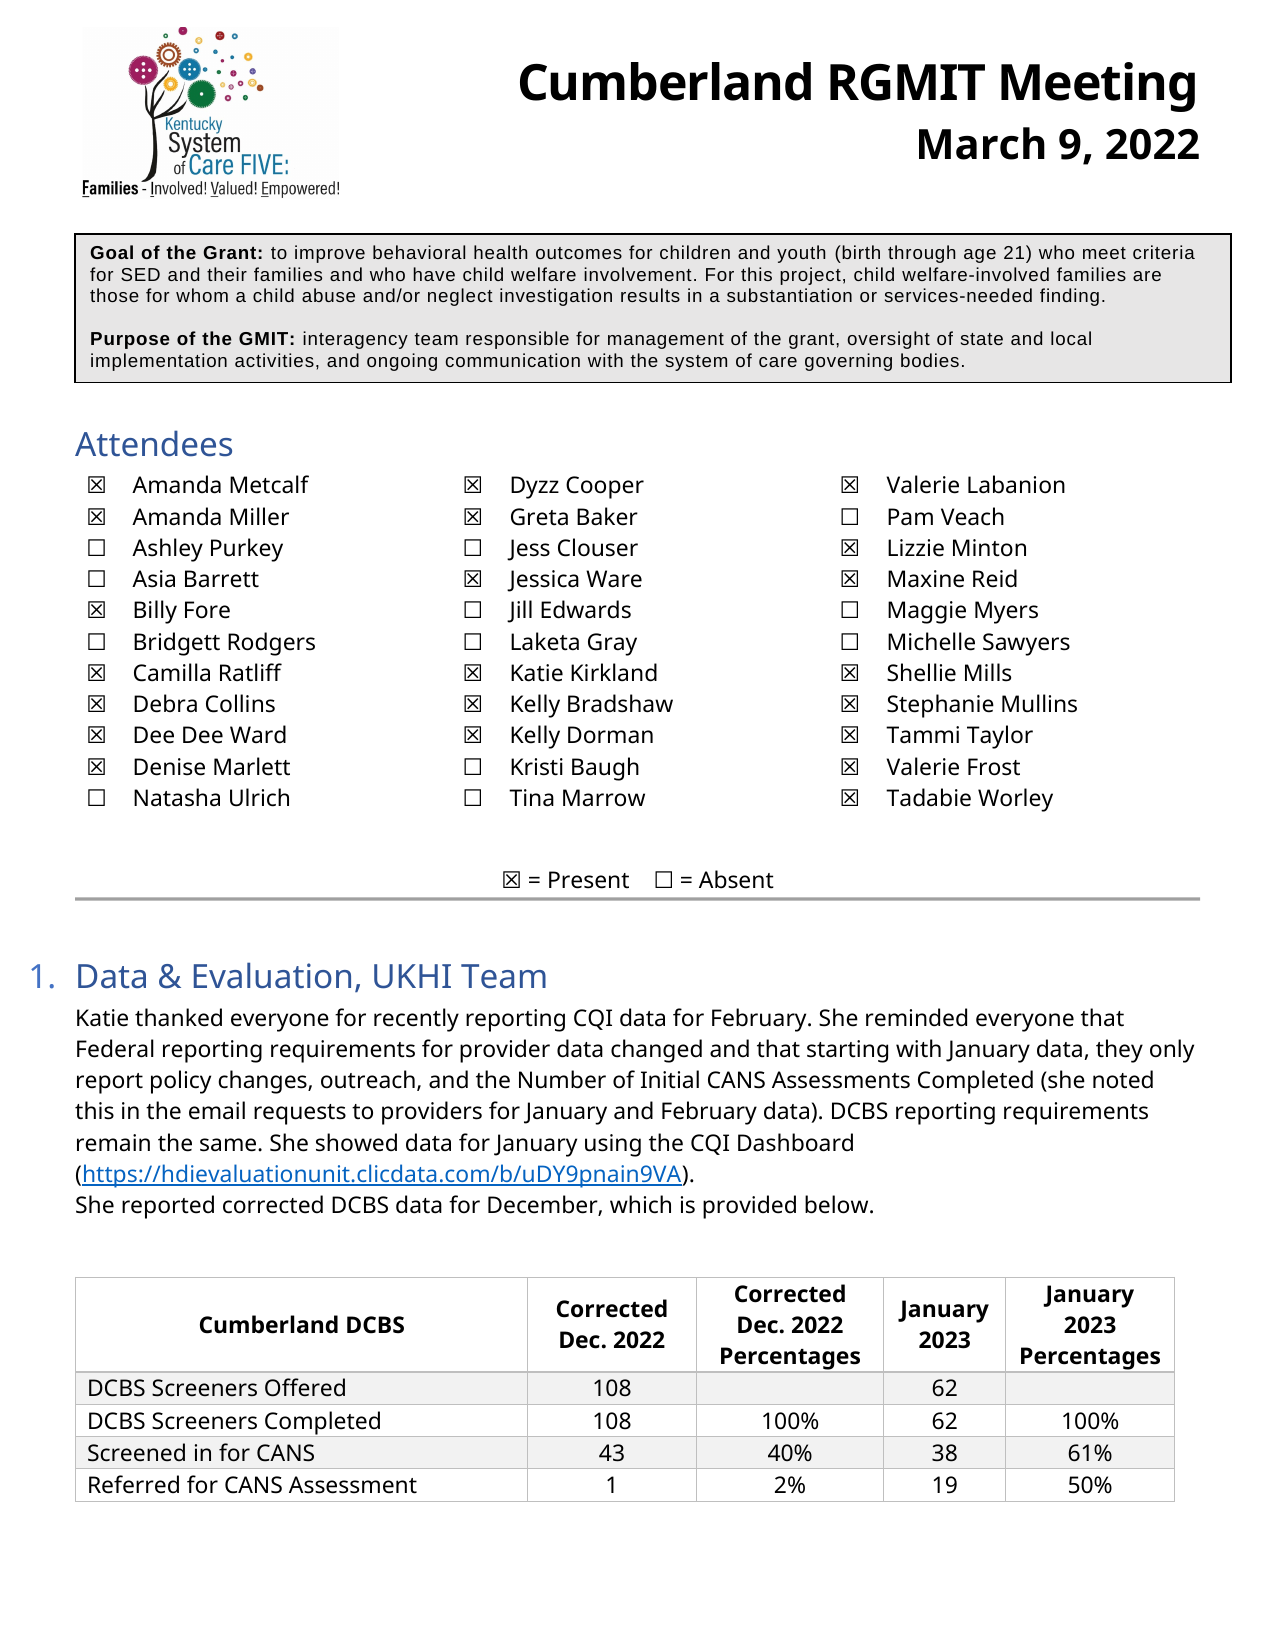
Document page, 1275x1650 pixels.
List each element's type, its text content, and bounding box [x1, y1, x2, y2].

table_cell 62 [884, 1373, 1005, 1404]
table_cell Maxine Reid [875, 563, 1205, 594]
table_cell 19 [884, 1469, 1005, 1501]
text She reported corrected DCBS data for December, which is provided below. [75, 1189, 1200, 1220]
table_cell Camilla Ratliff [121, 657, 451, 688]
table_cell 61% [1006, 1437, 1174, 1468]
table_header January 2023 Percentages [1006, 1278, 1174, 1371]
table_cell Jessica Ware [498, 563, 828, 594]
table_cell Natasha Ulrich [121, 782, 451, 813]
table_cell Katie Kirkland [498, 657, 828, 688]
table_header Cumberland DCBS [76, 1278, 527, 1371]
table_cell Bridgett Rodgers [121, 626, 451, 657]
picture [82, 27, 340, 199]
table_cell DCBS Screeners Offered [76, 1373, 527, 1404]
table_header Amanda Metcalf [121, 470, 451, 501]
table_cell Referred for CANS Assessment [76, 1469, 527, 1501]
table_cell Kelly Bradshaw [498, 688, 828, 719]
table_cell Pam Veach [875, 501, 1205, 532]
table_header Valerie Labanion [875, 470, 1205, 501]
table_header Dyzz Cooper [498, 470, 828, 501]
table_cell Valerie Frost [875, 751, 1205, 782]
table_cell 100% [1006, 1405, 1174, 1436]
table_header January 2023 [884, 1278, 1005, 1371]
table_header Corrected Dec. 2022 [528, 1278, 696, 1371]
table_cell [697, 1373, 883, 1404]
table_header Corrected Dec. 2022 Percentages [697, 1278, 883, 1371]
table_cell Kristi Baugh [498, 751, 828, 782]
table_cell Tadabie Worley [875, 782, 1205, 813]
table_cell 62 [884, 1405, 1005, 1436]
table_cell 108 [528, 1373, 696, 1404]
table_cell 108 [528, 1405, 696, 1436]
table_cell 50% [1006, 1469, 1174, 1501]
table_cell Stephanie Mullins [875, 688, 1205, 719]
table_cell Greta Baker [498, 501, 828, 532]
table_cell Asia Barrett [121, 563, 451, 594]
table_cell 1 [528, 1469, 696, 1501]
table_cell Laketa Gray [498, 626, 828, 657]
table_cell Maggie Myers [875, 595, 1205, 626]
table_cell 38 [884, 1437, 1005, 1468]
table_cell Tammi Taylor [875, 720, 1205, 751]
table_cell 2% [697, 1469, 883, 1501]
table_cell Billy Fore [121, 595, 451, 626]
table_cell Debra Collins [121, 688, 451, 719]
table_cell Denise Marlett [121, 751, 451, 782]
subtitle Attendees [75, 383, 1200, 466]
table_cell Amanda Miller [121, 501, 451, 532]
table_cell DCBS Screeners Completed [76, 1405, 527, 1436]
table_cell Jess Clouser [498, 532, 828, 563]
table_cell Michelle Sawyers [875, 626, 1205, 657]
table_cell 100% [697, 1405, 883, 1436]
table_cell 40% [697, 1437, 883, 1468]
table_cell Screened in for CANS [76, 1437, 527, 1468]
table_cell Lizzie Minton [875, 532, 1205, 563]
table_cell [1006, 1373, 1174, 1404]
table_cell Jill Edwards [498, 595, 828, 626]
table_cell 43 [528, 1437, 696, 1468]
text ☒ = Present ☐ = Absent [75, 864, 1200, 895]
table_cell Ashley Purkey [121, 532, 451, 563]
subtitle Data & Evaluation, UKHI Team [28, 953, 1200, 998]
table_cell Dee Dee Ward [121, 720, 451, 751]
text Katie thanked everyone for recently reporting CQI data for February. She reminded everyone that Federal reporting requirements for provider data changed and that starting with January data, they only report policy changes, outreach, and the Number of Initial CANS Assessments Completed (she noted this in the email requests to providers for January and February data). DCBS reporting requirements remain the same. She showed data for January using the CQI Dashboard (https://hdievaluationunit.clicdata.com/b/uDY9pnain9VA). [75, 1002, 1200, 1189]
table_cell Kelly Dorman [498, 720, 828, 751]
table_cell Shellie Mills [875, 657, 1205, 688]
table_cell Tina Marrow [498, 782, 828, 813]
